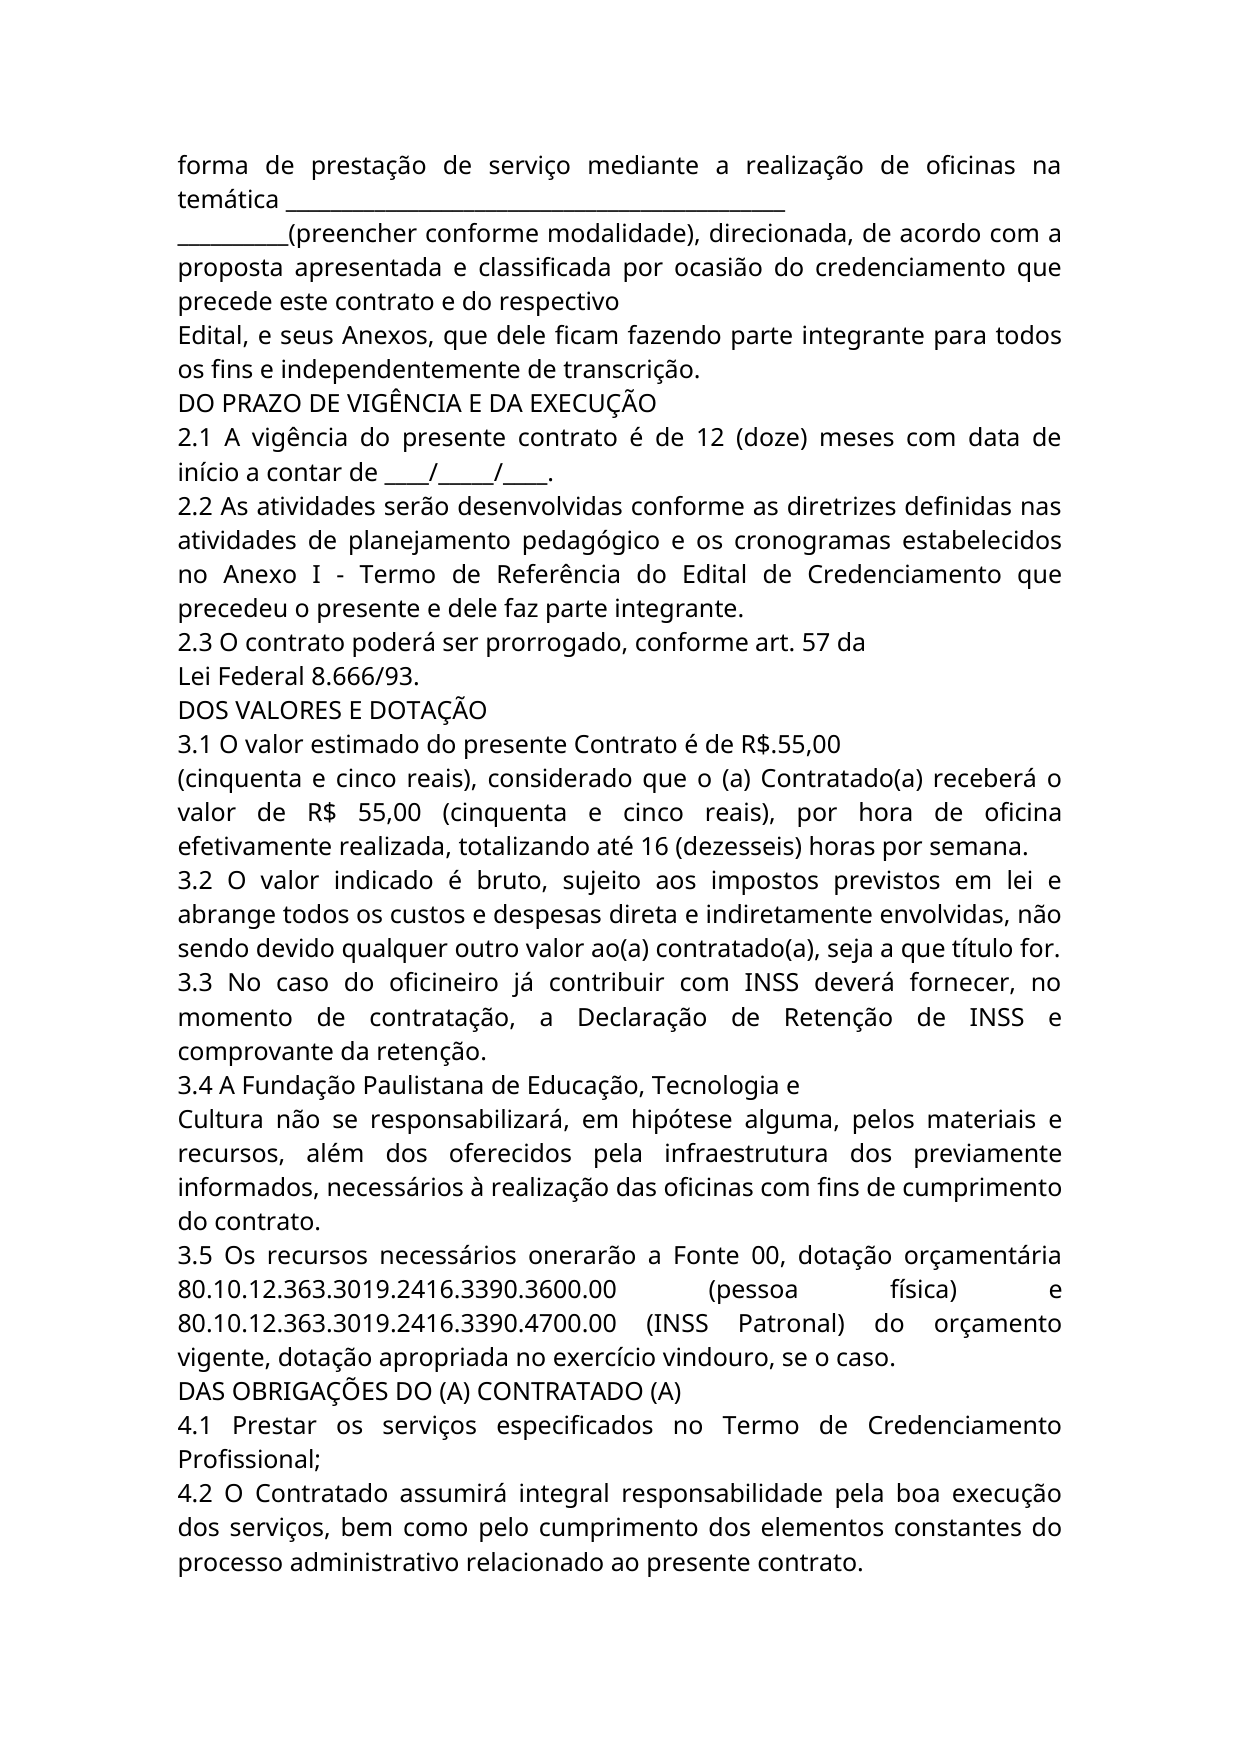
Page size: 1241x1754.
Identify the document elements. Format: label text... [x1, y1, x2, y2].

text 3.1 O valor estimado do presente Contrato é de R$.55,00 [177, 727, 1063, 761]
text Edital, e seus Anexos, que dele ficam fazendo parte integrante para todos os fins e independentemente de transcrição. [177, 318, 1063, 386]
text 3.5 Os recursos necessários onerarão a Fonte 00, dotação orçamentária 80.10.12.363.3019.2416.3390.3600.00 (pessoa física) e 80.10.12.363.3019.2416.3390.4700.00 (INSS Patronal) do orçamento vigente, dotação apropriada no exercício vindouro, se o caso. [177, 1238, 1063, 1374]
text DOS VALORES E DOTAÇÃO [177, 693, 1063, 727]
text __________(preencher conforme modalidade), direcionada, de acordo com a proposta apresentada e classificada por ocasião do credenciamento que precede este contrato e do respectivo [177, 216, 1063, 318]
text 2.1 A vigência do presente contrato é de 12 (doze) meses com data de início a contar de ____/_____/____. [177, 420, 1063, 488]
text (cinquenta e cinco reais), considerado que o (a) Contratado(a) receberá o valor de R$ 55,00 (cinquenta e cinco reais), por hora de oficina efetivamente realizada, totalizando até 16 (dezesseis) horas por semana. [177, 761, 1063, 863]
text 3.2 O valor indicado é bruto, sujeito aos impostos previstos em lei e abrange todos os custos e despesas direta e indiretamente envolvidas, não sendo devido qualquer outro valor ao(a) contratado(a), seja a que título for. [177, 863, 1063, 965]
text Cultura não se responsabilizará, em hipótese alguma, pelos materiais e recursos, além dos oferecidos pela infraestrutura dos previamente informados, necessários à realização das oficinas com fins de cumprimento do contrato. [177, 1101, 1063, 1238]
text 2.3 O contrato poderá ser prorrogado, conforme art. 57 da [177, 624, 1063, 658]
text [177, 148, 1063, 216]
text 4.2 O Contratado assumirá integral responsabilidade pela boa execução dos serviços, bem como pelo cumprimento dos elementos constantes do processo administrativo relacionado ao presente contrato. [177, 1476, 1063, 1578]
text Lei Federal 8.666/93. [177, 658, 1063, 693]
text DO PRAZO DE VIGÊNCIA E DA EXECUÇÃO [177, 386, 1063, 420]
text 2.2 As atividades serão desenvolvidas conforme as diretrizes definidas nas atividades de planejamento pedagógico e os cronogramas estabelecidos no Anexo I - Termo de Referência do Edital de Credenciamento que precedeu o presente e dele faz parte integrante. [177, 488, 1063, 624]
text DAS OBRIGAÇÕES DO (A) CONTRATADO (A) [177, 1374, 1063, 1408]
text 4.1 Prestar os serviços especificados no Termo de Credenciamento Profissional; [177, 1408, 1063, 1476]
text 3.4 A Fundação Paulistana de Educação, Tecnologia e [177, 1067, 1063, 1101]
text 3.3 No caso do oficineiro já contribuir com INSS deverá fornecer, no momento de contratação, a Declaração de Retenção de INSS e comprovante da retenção. [177, 965, 1063, 1067]
